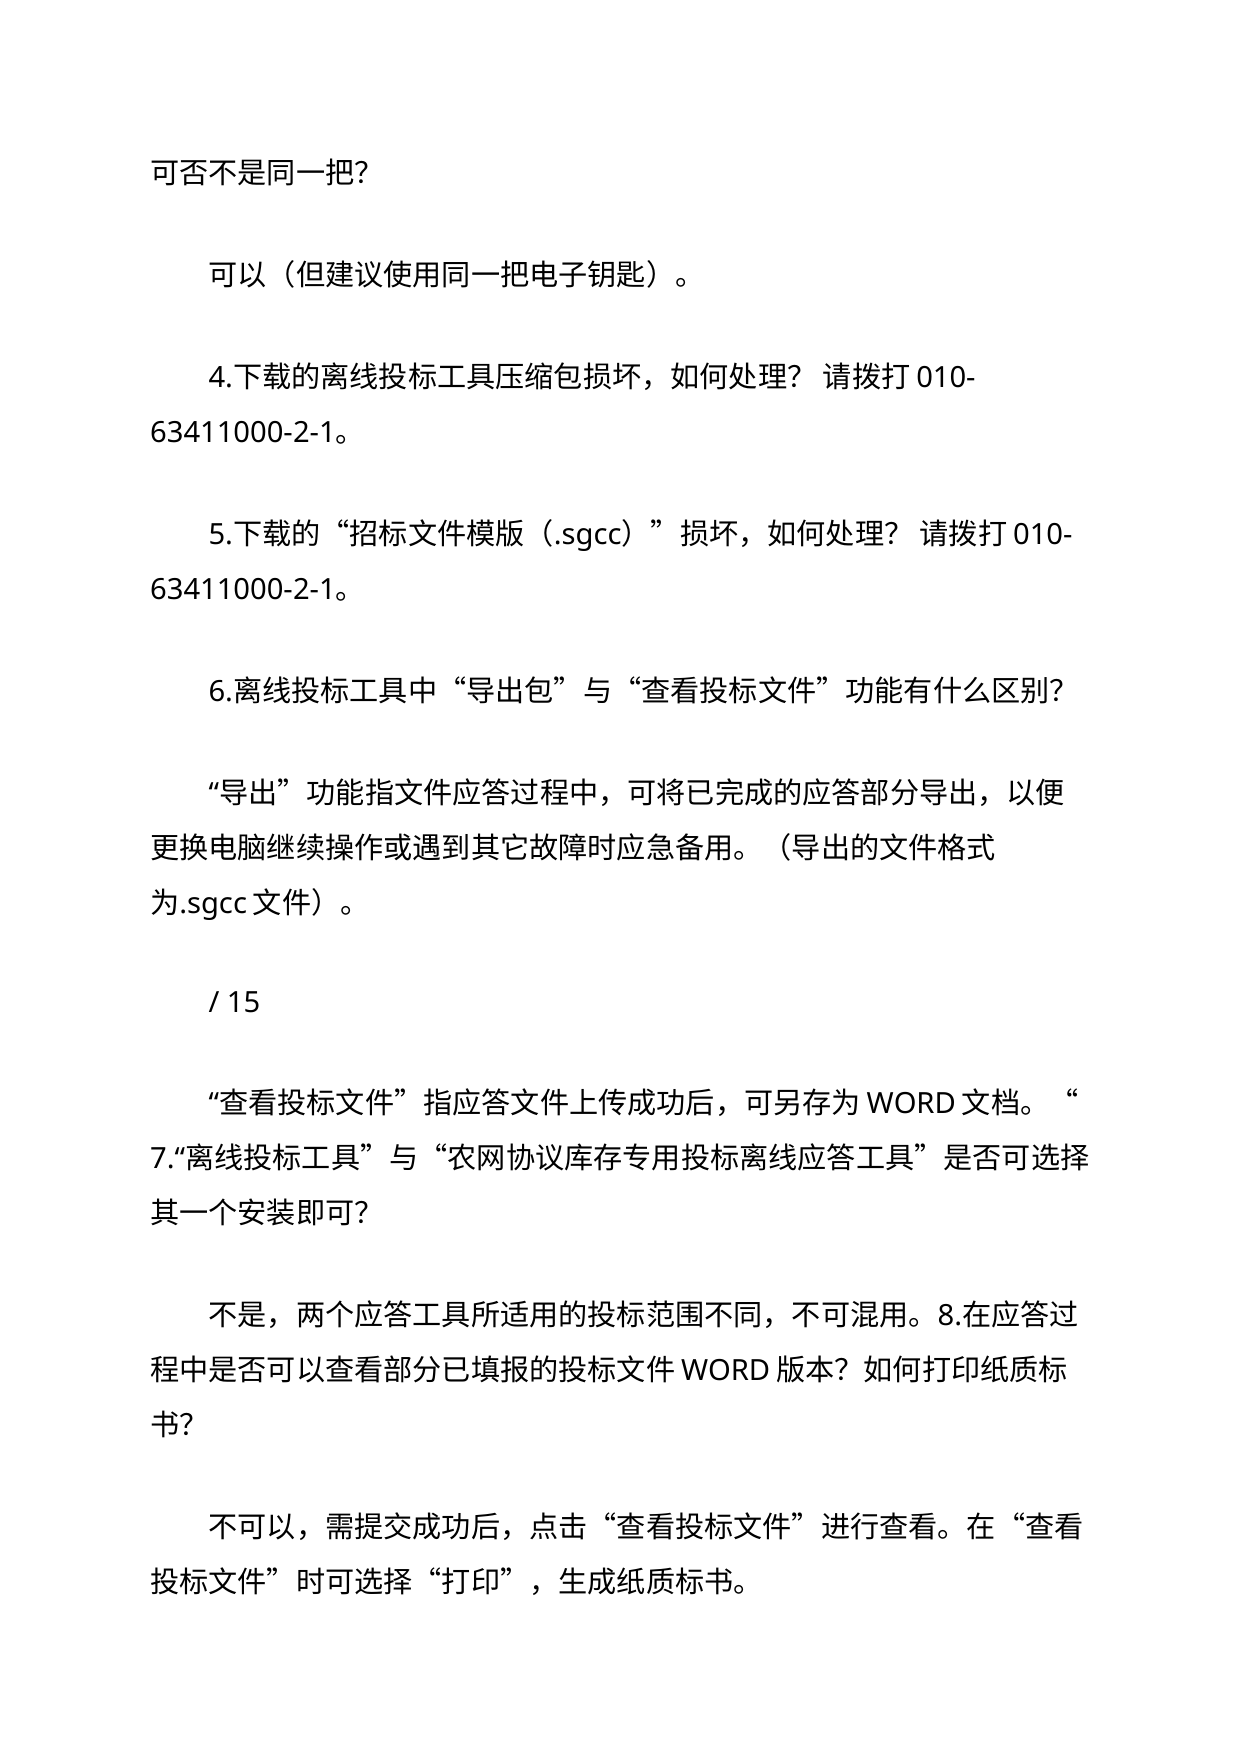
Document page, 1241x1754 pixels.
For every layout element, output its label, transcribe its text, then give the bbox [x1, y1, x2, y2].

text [150, 150, 1090, 192]
text 6.离线投标工具中“导出包”与“查看投标文件”功能有什么区别？ [150, 667, 1090, 710]
text “查看投标文件”指应答文件上传成功后，可另存为WORD文档。“ 7.“离线投标工具”与“农网协议库存专用投标离线应答工具”是否可选择其一个安装即可？ [150, 1080, 1090, 1232]
text “导出”功能指文件应答过程中，可将已完成的应答部分导出，以便更换电脑继续操作或遇到其它故障时应急备用。（导出的文件格式为.sgcc文件）。 [150, 769, 1090, 922]
text 可以（但建议使用同一把电子钥匙）。 [150, 252, 1090, 294]
text 4.下载的离线投标工具压缩包损坏，如何处理？ 请拨打010-63411000-2-1。 [150, 353, 1090, 451]
text 不是，两个应答工具所适用的投标范围不同，不可混用。8.在应答过程中是否可以查看部分已填报的投标文件WORD版本？如何打印纸质标书？ [150, 1292, 1090, 1444]
text 不可以，需提交成功后，点击“查看投标文件”进行查看。在“查看投标文件”时可选择“打印”，生成纸质标书。 [150, 1503, 1090, 1601]
text 5.下载的“招标文件模版（.sgcc）”损坏，如何处理？ 请拨打010-63411000-2-1。 [150, 511, 1090, 608]
text / 15 [150, 981, 1090, 1021]
